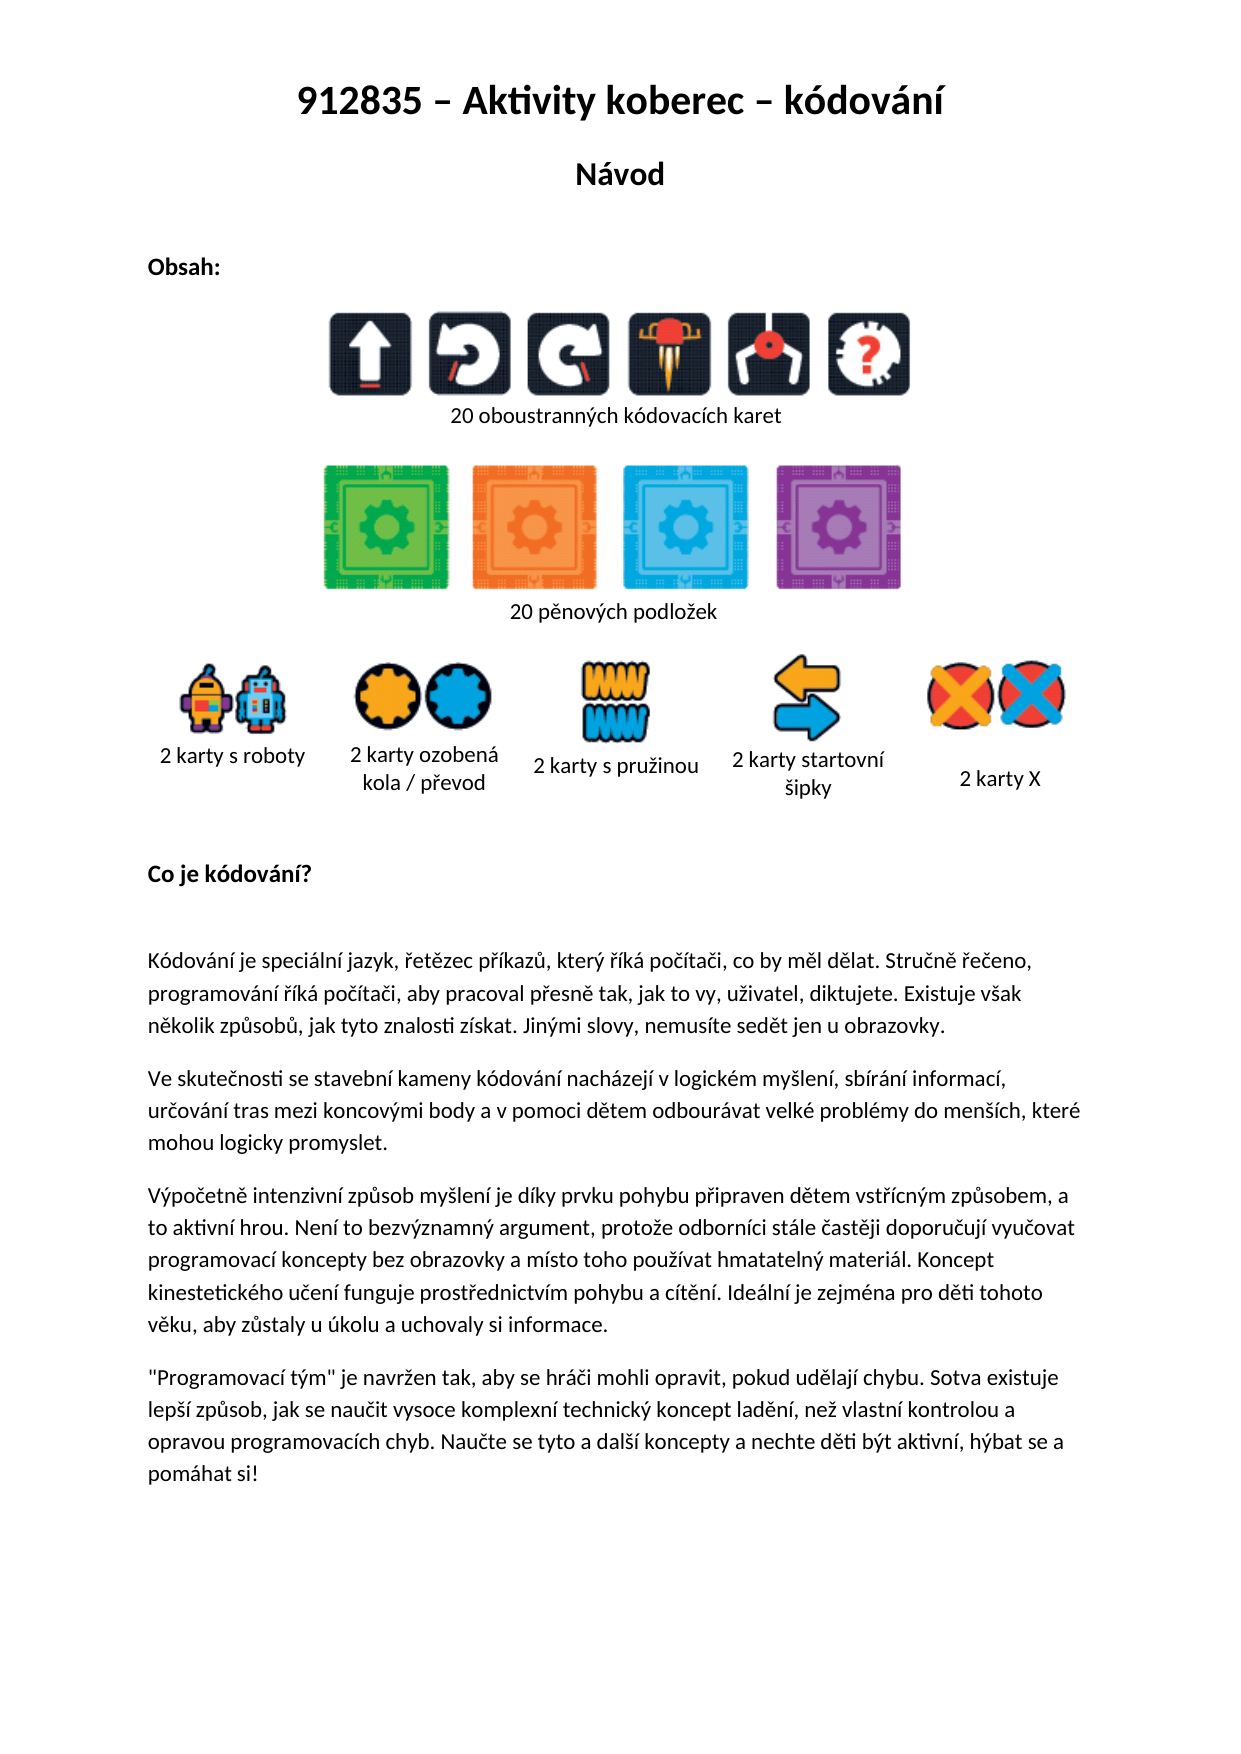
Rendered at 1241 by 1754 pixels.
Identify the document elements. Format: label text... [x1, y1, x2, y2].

table_cell 20 pěnových podložek [137, 459, 1096, 653]
table_header 20 oboustranných kódovacích karet [137, 308, 1096, 457]
text Co je kódování? [148, 858, 1093, 889]
text Kódování je speciální jazyk, řetězec příkazů, který říká počítači, co by měl dělat. Stručně řečeno, programování říká počítači, aby pracoval přesně tak, jak to vy, uživatel, diktujete. Existuje však několik způsobů, jak tyto znalosti získat. Jinými slovy, nemusíte sedět jen u obrazovky. [148, 914, 1093, 1039]
text Výpočetně intenzivní způsob myšlení je díky prvku pohybu připraven dětem vstřícným způsobem, a to aktivní hrou. Není to bezvýznamný argument, protože odborníci stále častěji doporučují vyučovat programovací koncepty bez obrazovky a místo toho používat hmatatelný materiál. Koncept kinestetického učení funguje prostřednictvím pohybu a cítění. Ideální je zejména pro děti tohoto věku, aby zůstaly u úkolu a uchovaly si informace. [148, 1181, 1093, 1338]
picture [767, 653, 849, 746]
text Ve skutečnosti se stavební kameny kódování nacházejí v logickém myšlení, sbírání informací, určování tras mezi koncovými body a v pomoci dětem odbourávat velké problémy do menších, které mohou logicky promyslet. [148, 1064, 1093, 1156]
text Obsah: [148, 251, 1093, 282]
picture [575, 653, 657, 752]
table_cell 2 karty s pružinou [521, 654, 712, 802]
picture [175, 653, 290, 742]
picture [926, 653, 1073, 736]
table_cell 2 karty X [904, 654, 1096, 802]
picture [312, 307, 920, 402]
text "Programovací tým" je navržen tak, aby se hráči mohli opravit, pokud udělají chybu. Sotva existuje lepší způsob, jak se naučit vysoce komplexní technický koncept ladění, než vlastní kontrolou a opravou programovacích chyb. Naučte se tyto a další koncepty a nechte děti být aktivní, hýbat se a pomáhat si! [148, 1363, 1093, 1488]
picture [348, 653, 501, 740]
table_cell 2 karty startovní šipky [713, 654, 903, 802]
table_cell 2 karty ozobená kola / převod [329, 654, 520, 802]
text Návod [148, 153, 1093, 226]
table_cell 2 karty s roboty [137, 654, 328, 802]
picture [318, 458, 915, 597]
text 912835 – Aktivity koberec – kódování [148, 74, 1093, 125]
